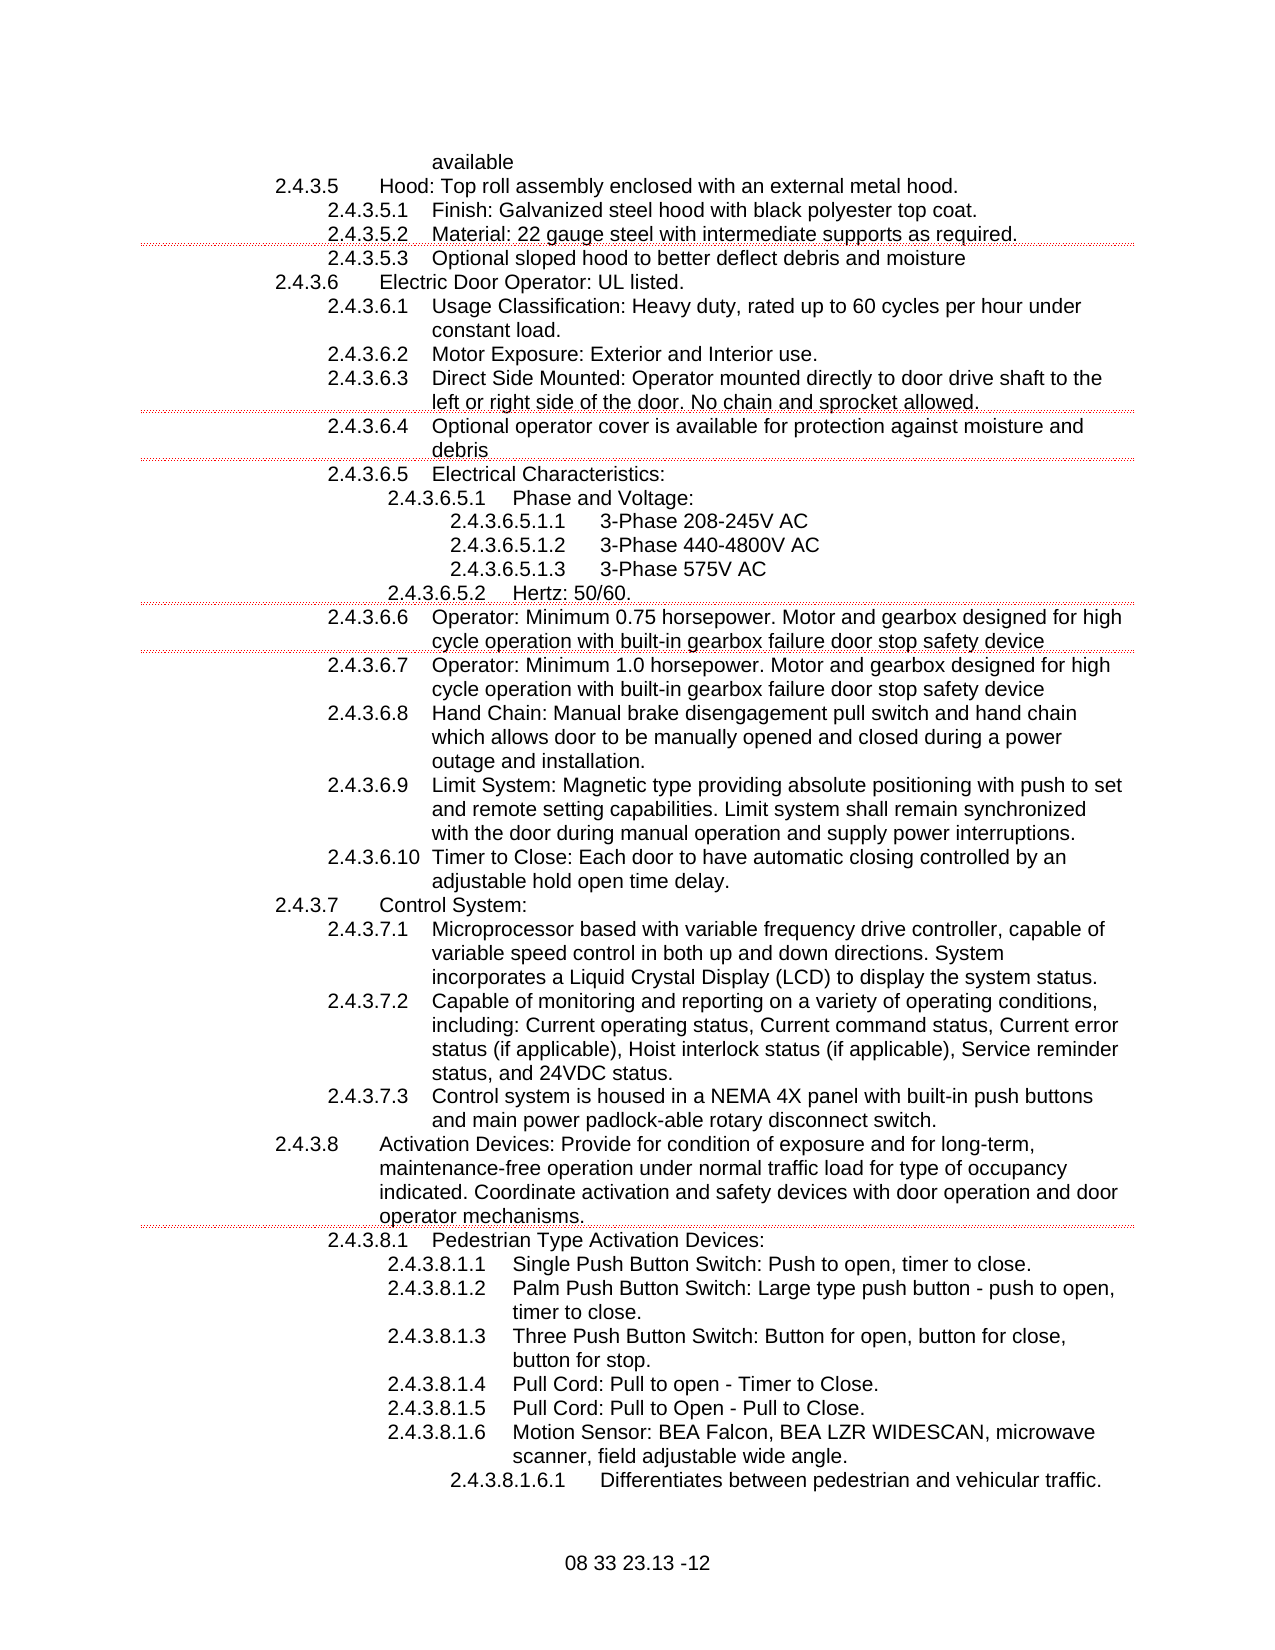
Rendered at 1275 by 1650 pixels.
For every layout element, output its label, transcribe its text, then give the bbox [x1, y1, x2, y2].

list Differentiates between pedestrian and vehicular traffic. [450, 1468, 1125, 1492]
list 3-Phase 575V AC [450, 557, 1125, 581]
list Electrical Characteristics: [327, 461, 1125, 485]
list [387, 1420, 1125, 1468]
list Direct Side Mounted: Operator mounted directly to door drive shaft to the left or right side of the door. No chain and sprocket allowed. [327, 366, 1125, 413]
list Timer to Close: Each door to have automatic closing controlled by an adjustable hold open time delay. [327, 845, 1125, 893]
list Hertz: 50/60. [387, 581, 1125, 605]
list Three Push Button Switch: Button for open, button for close, button for stop. [387, 1324, 1125, 1372]
list Control System: [275, 893, 1125, 917]
list Pedestrian Type Activation Devices: [327, 1228, 1125, 1252]
list Hand Chain: Manual brake disengagement pull switch and hand chain which allows door to be manually opened and closed during a power outage and installation. [327, 701, 1125, 773]
list Limit System: Magnetic type providing absolute positioning with push to set and remote setting capabilities. Limit system shall remain synchronized with the door during manual operation and supply power interruptions. [327, 773, 1125, 845]
list Motor Exposure: Exterior and Interior use. [327, 342, 1125, 366]
list Microprocessor based with variable frequency drive controller, capable of variable speed control in both up and down directions. System incorporates a Liquid Crystal Display (LCD) to display the system status. [327, 917, 1125, 988]
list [327, 150, 1125, 174]
list Phase and Voltage: [387, 485, 1125, 509]
list 3-Phase 440-4800V AC [450, 533, 1125, 557]
list Optional operator cover is available for protection against moisture and debris [327, 413, 1125, 461]
list Electric Door Operator: UL listed. [275, 270, 1125, 294]
list Single Push Button Switch: Push to open, timer to close. [387, 1252, 1125, 1276]
list Activation Devices: Provide for condition of exposure and for long-term, maintenance-free operation under normal traffic load for type of occupancy indicated. Coordinate activation and safety devices with door operation and door operator mechanisms. [275, 1132, 1125, 1228]
list Hood: Top roll assembly enclosed with an external metal hood. [275, 174, 1125, 198]
list Palm Push Button Switch: Large type push button - push to open, timer to close. [387, 1276, 1125, 1324]
list Operator: Minimum 1.0 horsepower. Motor and gearbox designed for high cycle operation with built-in gearbox failure door stop safety device [327, 653, 1125, 701]
list Finish: Galvanized steel hood with black polyester top coat. [327, 198, 1125, 222]
list Optional sloped hood to better deflect debris and moisture [327, 246, 1125, 270]
list Operator: Minimum 0.75 horsepower. Motor and gearbox designed for high cycle operation with built-in gearbox failure door stop safety device [327, 605, 1125, 653]
list Usage Classification: Heavy duty, rated up to 60 cycles per hour under constant load. [327, 294, 1125, 342]
list Pull Cord: Pull to open - Timer to Close. [387, 1372, 1125, 1396]
list Material: 22 gauge steel with intermediate supports as required. [327, 222, 1125, 246]
list Capable of monitoring and reporting on a variety of operating conditions, including: Current operating status, Current command status, Current error status (if applicable), Hoist interlock status (if applicable), Service reminder status, and 24VDC status. [327, 988, 1125, 1084]
list 3-Phase 208-245V AC [450, 509, 1125, 533]
list Control system is housed in a NEMA 4X panel with built-in push buttons and main power padlock-able rotary disconnect switch. [327, 1084, 1125, 1132]
list Pull Cord: Pull to Open - Pull to Close. [387, 1396, 1125, 1420]
